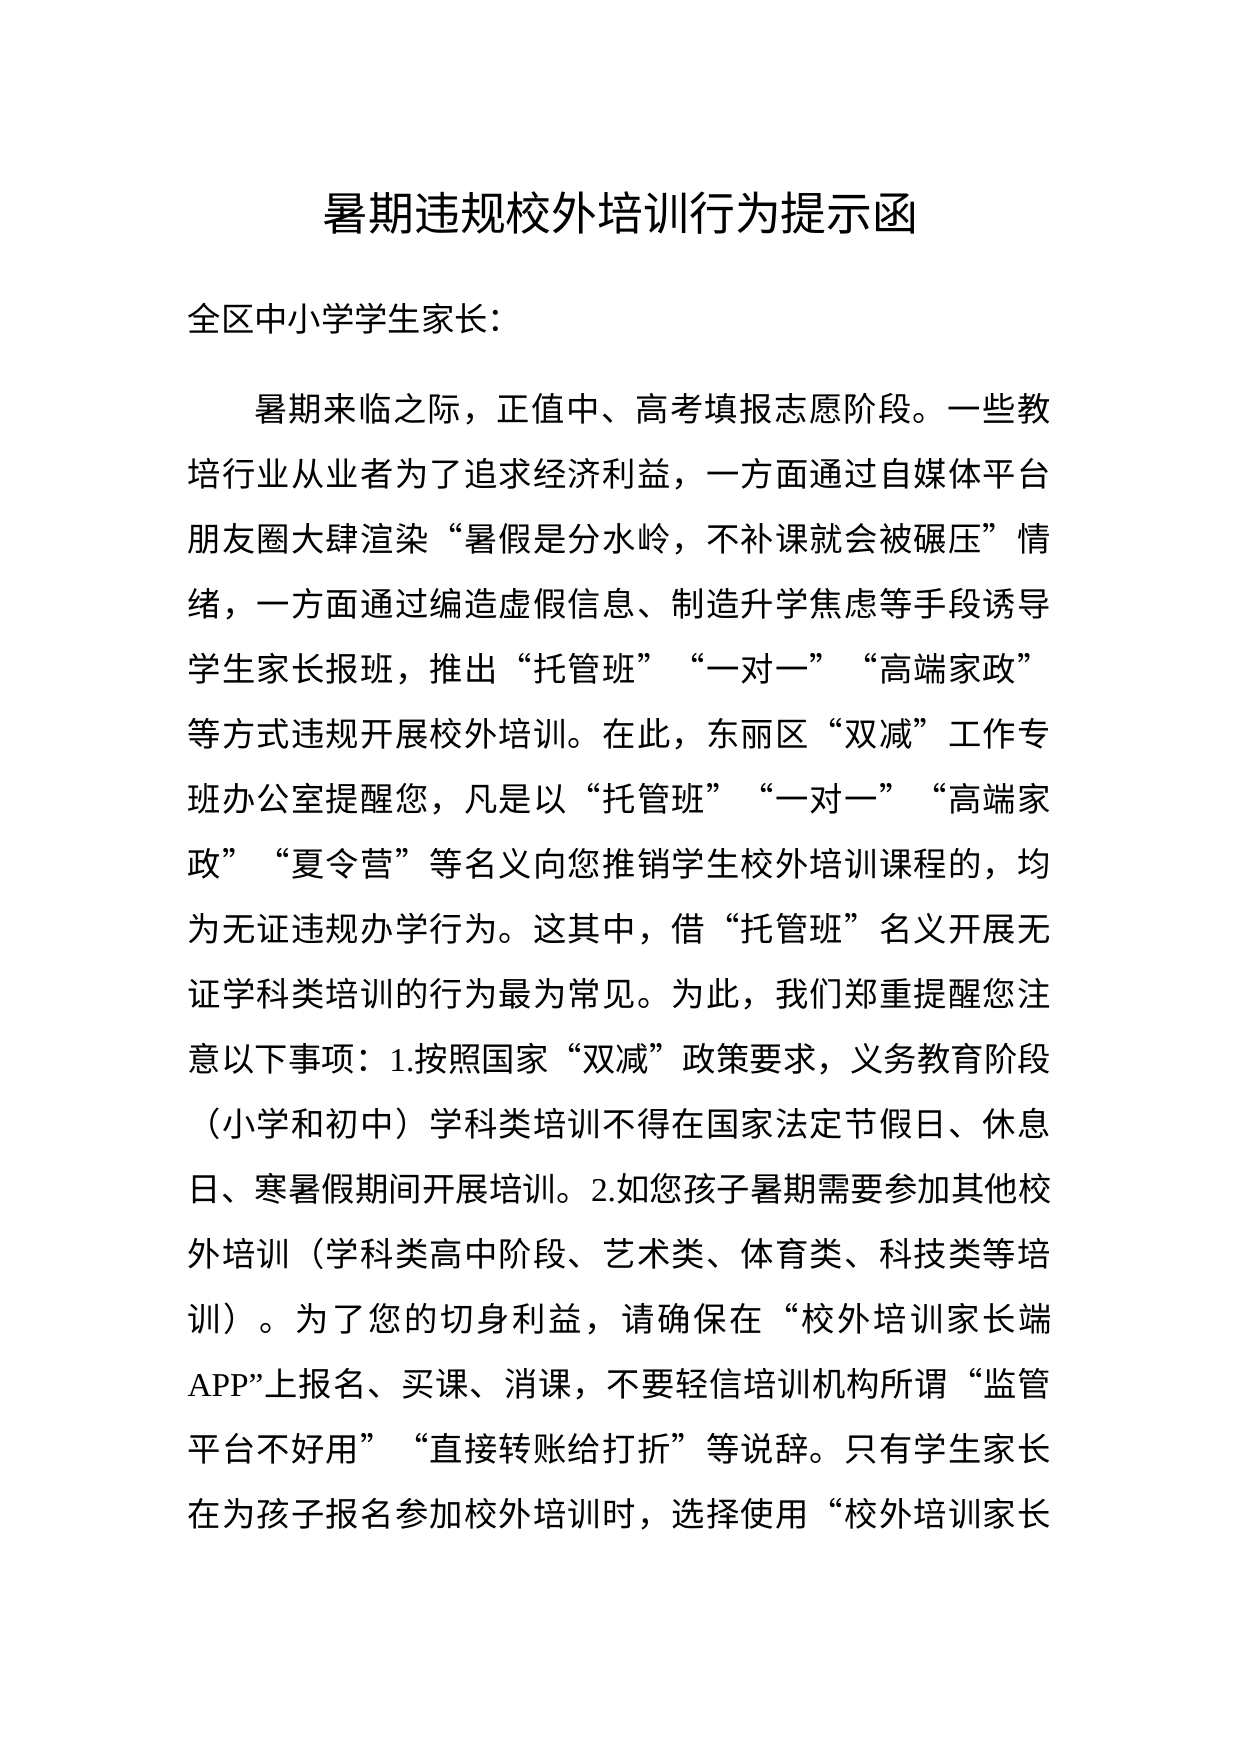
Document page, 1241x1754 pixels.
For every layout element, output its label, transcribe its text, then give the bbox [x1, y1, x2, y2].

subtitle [187, 374, 1053, 1544]
subtitle 全区中小学学生家长： [187, 284, 1053, 349]
subtitle 暑期违规校外培训行为提示函 [187, 162, 1053, 259]
